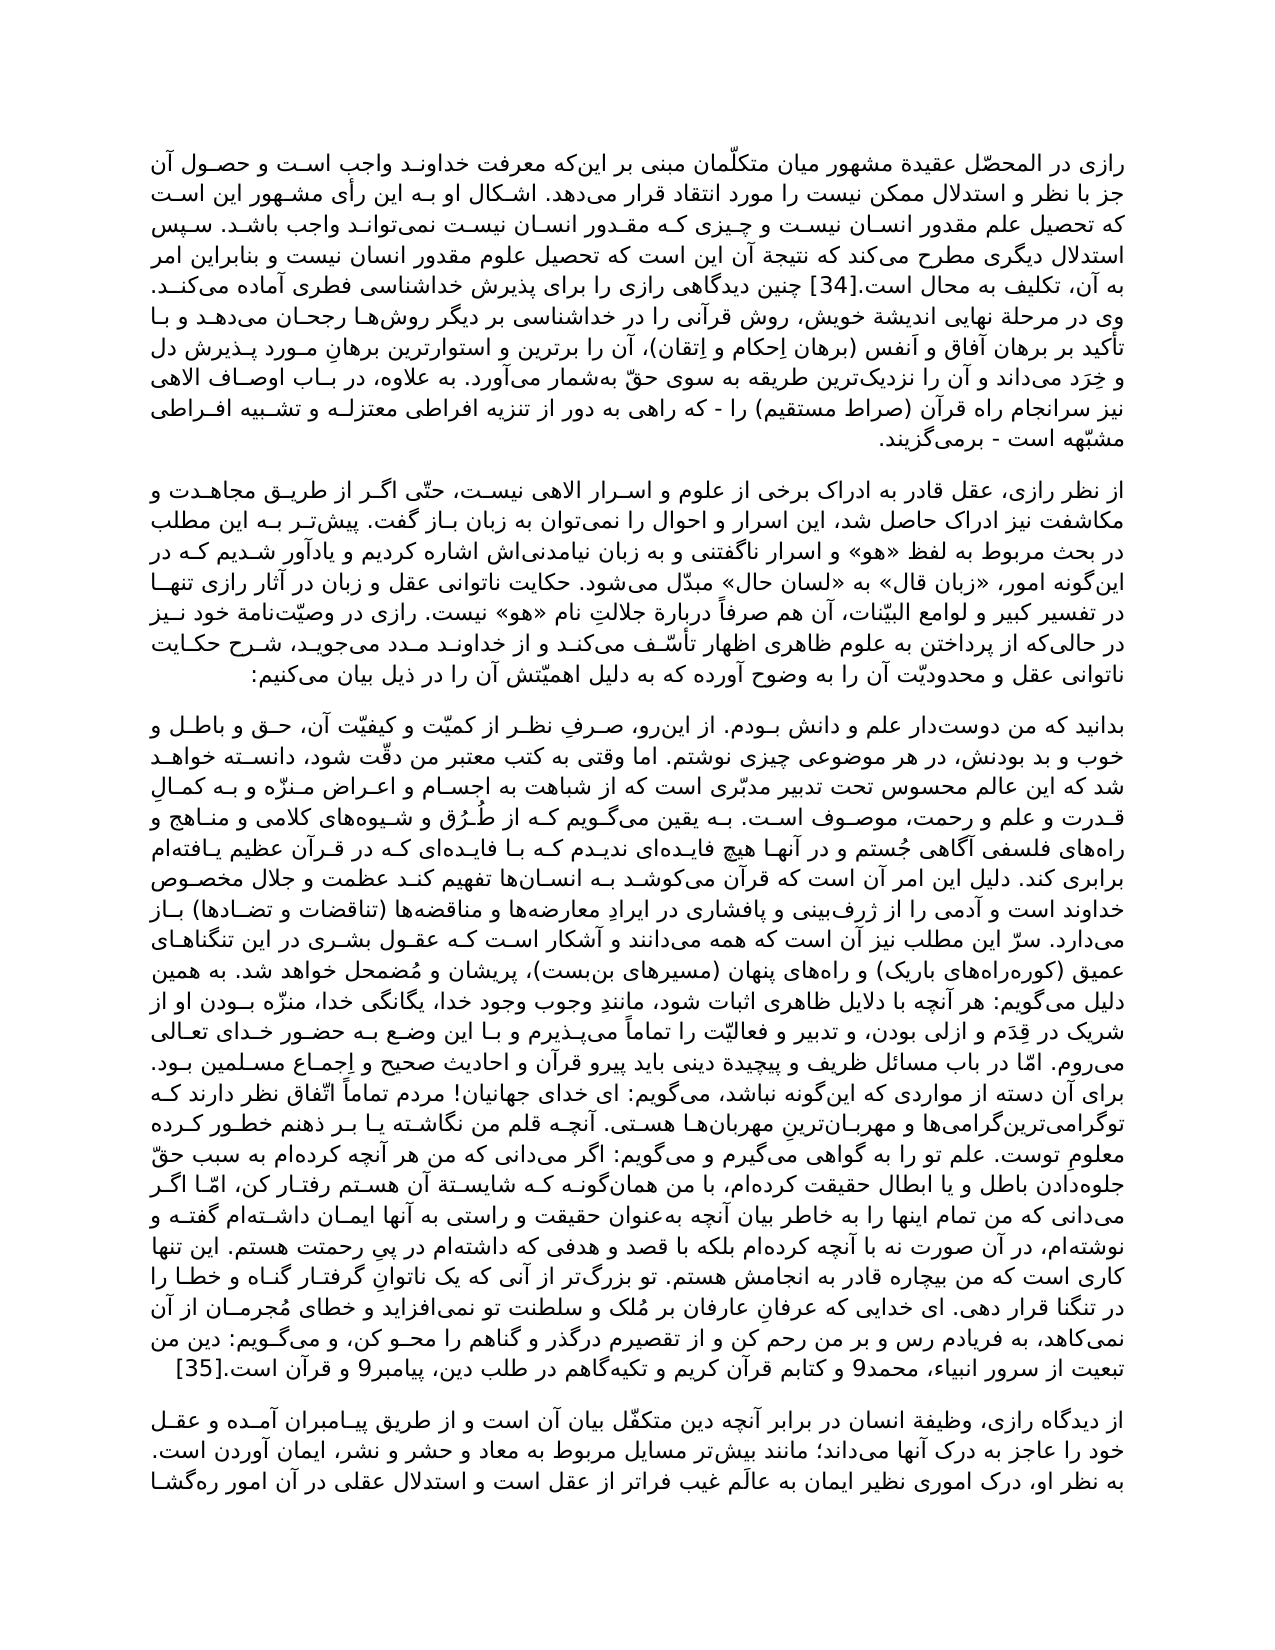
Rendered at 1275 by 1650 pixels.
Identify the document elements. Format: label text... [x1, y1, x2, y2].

text بدانید که من دوست‌دار علم و دانش بودم. از این‌رو، صرفِ نظر از کمیّت و کیفیّت آن، حق و باطل و خوب و بد بودنش، در هر موضوعی چیزی نوشتم. اما وقتی به کتب معتبر من دقّت شود، دانسته خواهد شد که این عالم محسوس تحت تدبیر مدبّری است که از شباهت به اجسام و اعراض منزّه و به کمالِ قدرت و علم و رحمت، موصوف است. به یقین می‌گویم که از طُرُق و شیوه‌های کلامی و مناهج و راه‌های فلسفی آگاهی جُستم و در آنها هیچ فایده‌ای ندیدم که با فایده‌ای که در قرآن عظیم یافته‌ام برابری کند. دلیل این امر آن است که قرآن می‌کوشد به انسان‌ها تفهیم کند عظمت و جلال مخصوص خداوند است و آدمی را از ژرف‌بینی و پافشاری در ایرادِ معارضه‌ها و مناقضه‌ها (تناقضات و تضادها) باز می‌دارد. سرّ این مطلب نیز آن است که همه می‌دانند و آشکار است که عقول بشری در این تنگناهای عمیق (کوره‌راه‌های باریک) و راه‌های پنهان (مسیرهای بن‌بست)، پریشان و مُضمحل خواهد شد. به همین دلیل می‌گویم: هر آنچه با دلایل ظاهری اثبات شود، مانندِ وجوب وجود خدا، یگانگی خدا، منزّه بودن او از شریک در قِدَم و ازلی بودن، و تدبیر و فعالیّت را تماماً می‌پذیرم و با این وضع به حضور خدای تعالی می‌روم. امّا در باب مسائل ظریف و پیچیدة دینی باید پیرو قرآن و احادیث صحیح و اِجماع مسلمین بود. برای آن دسته از مواردی که این‌گونه نباشد، می‌گویم: ای خدای جهانیان! مردم تماماً اتّفاق نظر دارند که تو‌گرامی‌ترین‌گرامی‌ها و مهربان‌ترینِ مهربان‌ها هستی. آنچه قلم من نگاشته یا بر ذهنم خطور کرده معلومِ توست. علم تو را به گواهی می‌گیرم و می‌گویم: اگر می‌دانی که من هر آنچه کرده‌ام به سبب حقّ جلوه‌دادن باطل و یا ابطال حقیقت کرده‌ام، با من همان‌گونه که شایستة آن هستم رفتار کن، امّا اگر می‌دانی که من تمام اینها را به خاطر بیان آنچه به‌عنوان حقیقت و راستی به آنها ایمان داشته‌ام گفته و نوشته‌ام، در آن صورت نه با آنچه کرده‌ام بلکه با قصد و هدفی که داشته‌ام در پیِ رحمتت هستم. این تنها کاری است که من بیچاره قادر به انجامش هستم. تو بزرگ‌تر از آنی که یک ناتوانِ گرفتار گناه و خطا را در تنگنا قرار دهی. ای خدایی که عرفانِ عارفان بر مُلک و سلطنت تو نمی‌افزاید و خطای مُجرمان از آن نمی‌کاهد، به فریادم رس و بر من رحم کن و از تقصیرم درگذر و گناهم را محو کن، و می‌گویم: دین من تبعیت از سرور انبیاء، محمد9 و کتابم قرآن کریم و تکیه‌گاهم در طلب دین، پیامبر9 و قرآن است.[35] [150, 712, 1125, 1382]
text رازی در المحصّل عقیدة مشهور میان متکلّمان مبنی بر این‌که معرفت خداوند واجب است و حصول آن جز با نظر و استدلال ممکن نیست را مورد انتقاد قرار می‌دهد. اشکال او به این رأی مشهور این است که تحصیل علم مقدور انسان نیست و چیزی که مقدور انسان نیست نمی‌تواند واجب باشد. سپس استدلال دیگری مطرح می‌کند که نتیجة آن این است که تحصیل علوم مقدور انسان نیست و بنابراین امر به آن، تکلیف به محال است.[34] چنین دیدگاهی رازی را برای پذیرش خداشناسی فطری آماده می‌کند. وی در مرحلة نهایی اندیشة خویش، روش قرآنی را در خداشناسی بر دیگر روش‌ها رجحان می‌دهد و با تأکید بر برهان آفاق و اَنفس (برهان اِحکام و اِتقان)، آن را برترین و استوارترین برهانِ مورد پذیرش دل و خِرَد می‌داند و آن را نزدیک‌ترین طریقه به سوی حقّ به‌شمار می‌آورد. به علاوه، در باب اوصاف الاهی نیز سرانجام راه قرآن (صراط مستقیم) را - که راهی به دور از تنزیه افراطی معتزله و تشبیه افراطی مشبّهه است - برمی‌گزیند. [150, 150, 1125, 452]
text از نظر رازی، عقل قادر به ادراک برخی از علوم و اسرار الاهی نیست، حتّی اگر از طریق مجاهدت و مکاشفت نیز ادراک حاصل شد، این اسرار و احوال را نمی‌توان به زبان باز گفت. پیش‌تر به این مطلب در بحث مربوط به لفظ «هو» و اسرار ناگفتنی و به زبان نیامدنی‌اش اشاره کردیم و یادآور شدیم که در این‌گونه امور، «زبان قال» به «لسان حال» مبدّل می‌شود. حکایت ناتوانی عقل و زبان در آثار رازی تنها در تفسیر کبیر و لوامع البیّنات، آن هم صرفاً دربارة جلالتِ نام «هو» نیست. رازی در وصیّت‌نامة خود نیز در حالی‌که از پرداختن به علوم ظاهری اظهار تأسّف می‌کند و از خداوند مدد می‌جوید، شرح حکایت ناتوانی عقل و محدودیّت آن را به وضوح آورده که به دلیل اهمیّتش آن را در ذیل بیان می‌کنیم: [150, 477, 1125, 687]
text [150, 1407, 1125, 1495]
